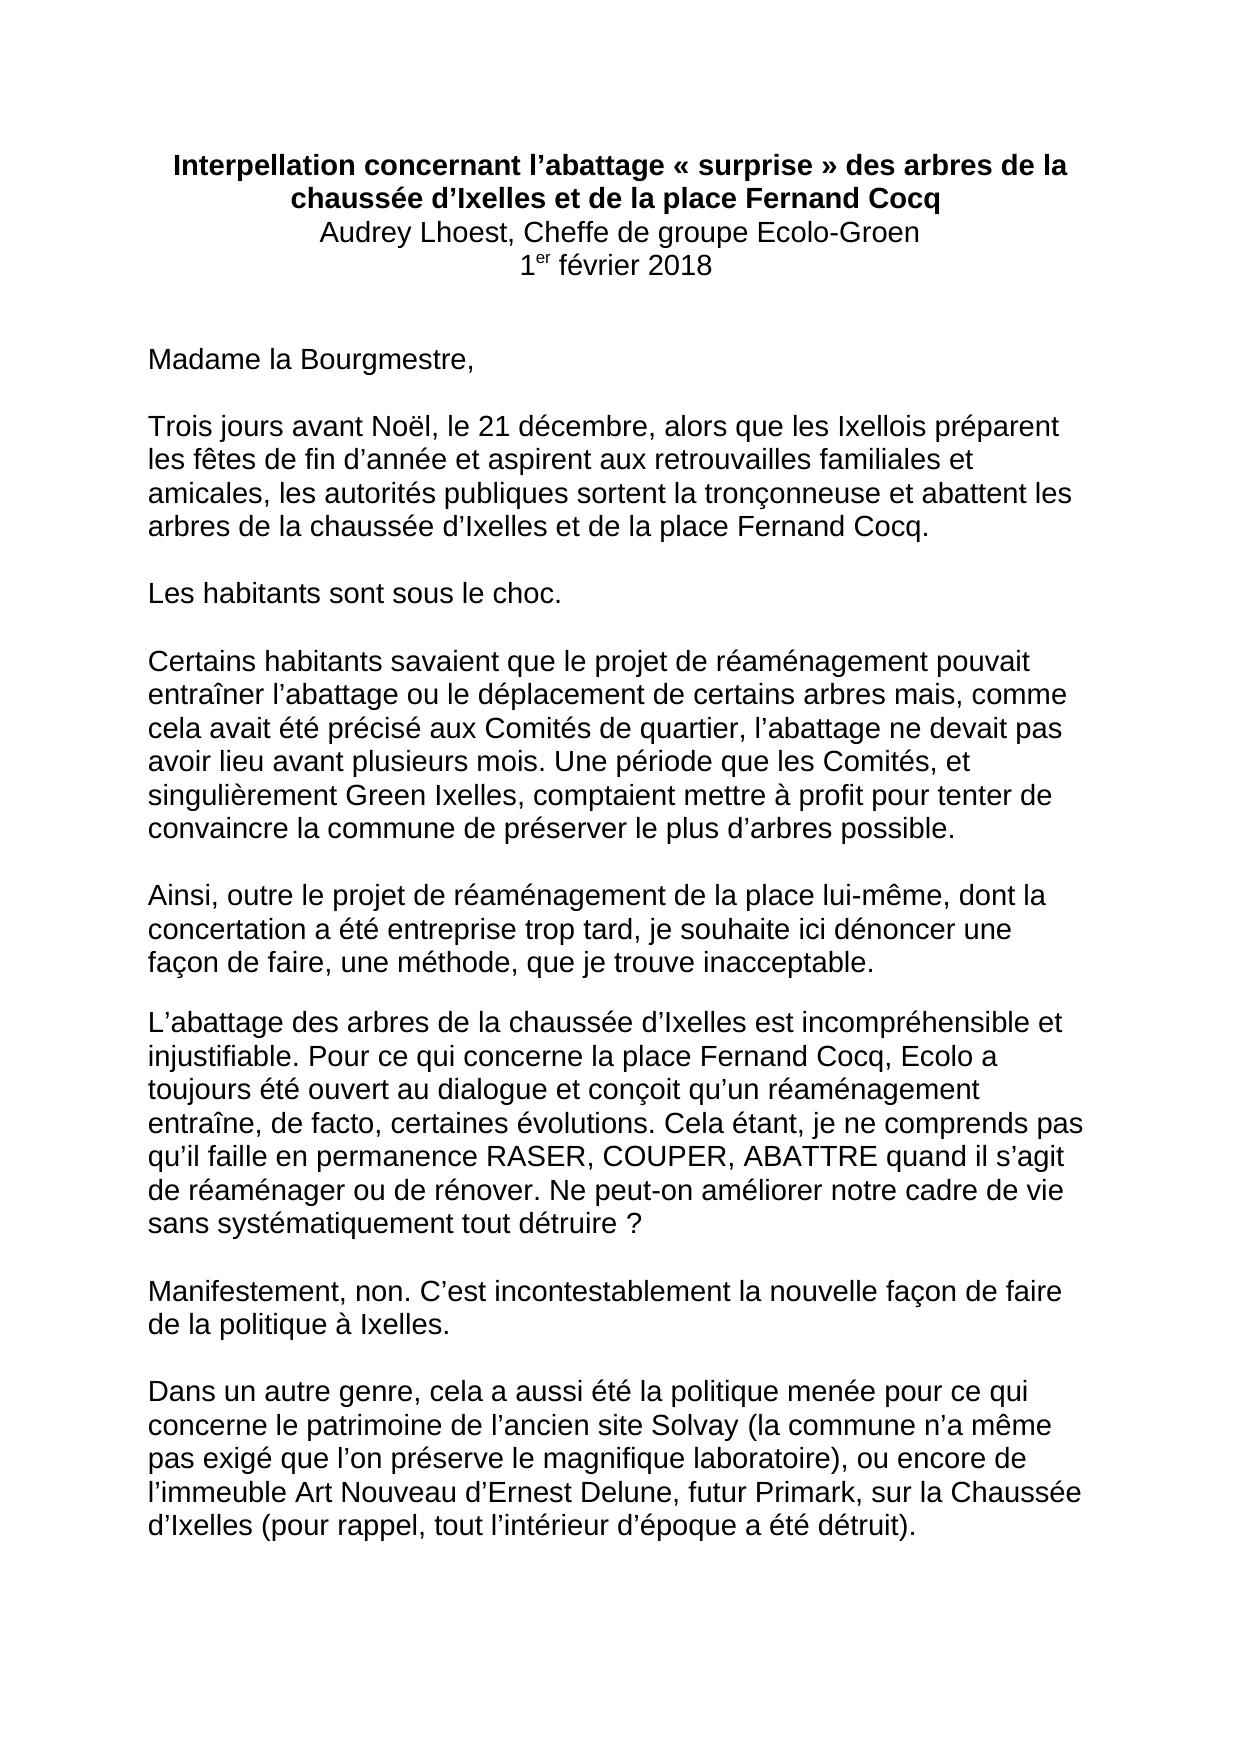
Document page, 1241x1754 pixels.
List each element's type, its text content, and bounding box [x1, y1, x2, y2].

text L’abattage des arbres de la chaussée d’Ixelles est incompréhensible et injustifiable. Pour ce qui concerne la place Fernand Cocq, Ecolo a toujours été ouvert au dialogue et conçoit qu’un réaménagement entraîne, de facto, certaines évolutions. Cela étant, je ne comprends pas qu’il faille en permanence RASER, COUPER, ABATTRE quand il s’agit de réaménager ou de rénover. Ne peut-on améliorer notre cadre de vie sans systématiquement tout détruire ? Manifestement, non. C’est incontestablement la nouvelle façon de faire de la politique à Ixelles. [148, 1005, 1093, 1341]
text Interpellation concernant l’abattage « surprise » des arbres de la chaussée d’Ixelles et de la place Fernand Cocq Audrey Lhoest, Cheffe de groupe Ecolo-Groen 1er février 2018 [148, 148, 1093, 342]
text Madame la Bourgmestre, [148, 342, 1093, 375]
text Dans un autre genre, cela a aussi été la politique menée pour ce qui concerne le patrimoine de l’ancien site Solvay (la commune n’a même pas exigé que l’on préserve le magnifique laboratoire), ou encore de l’immeuble Art Nouveau d’Ernest Delune, futur Primark, sur la Chaussée d’Ixelles (pour rappel, tout l’intérieur d’époque a été détruit). [148, 1341, 1093, 1542]
text Trois jours avant Noël, le 21 décembre, alors que les Ixellois préparent les fêtes de fin d’année et aspirent aux retrouvailles familiales et amicales, les autorités publiques sortent la tronçonneuse et abattent les arbres de la chaussée d’Ixelles et de la place Fernand Cocq. Les habitants sont sous le choc. Certains habitants savaient que le projet de réaménagement pouvait entraîner l’abattage ou le déplacement de certains arbres mais, comme cela avait été précisé aux Comités de quartier, l’abattage ne devait pas avoir lieu avant plusieurs mois. Une période que les Comités, et singulièrement Green Ixelles, comptaient mettre à profit pour tenter de convaincre la commune de préserver le plus d’arbres possible. Ainsi, outre le projet de réaménagement de la place lui-même, dont la concertation a été entreprise trop tard, je souhaite ici dénoncer une façon de faire, une méthode, que je trouve inacceptable. [148, 409, 1093, 1005]
